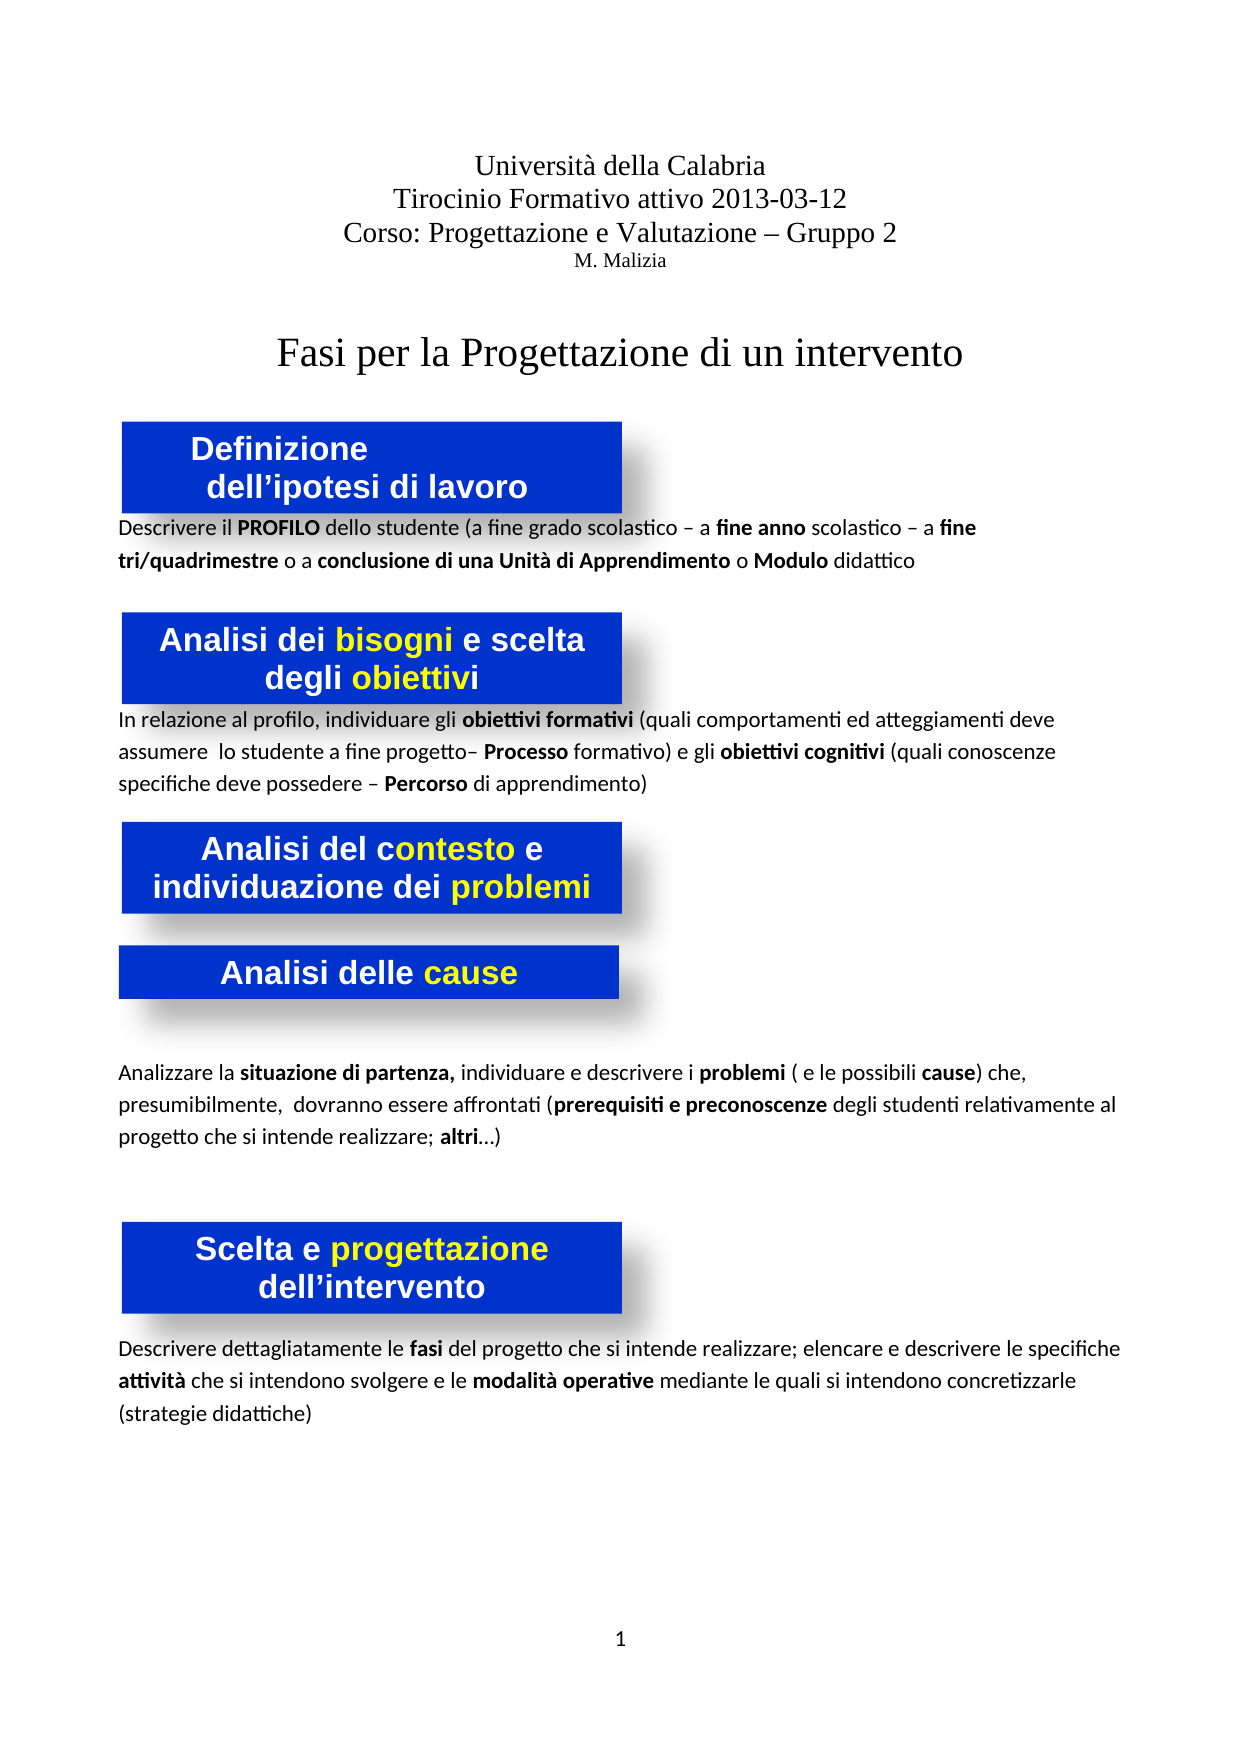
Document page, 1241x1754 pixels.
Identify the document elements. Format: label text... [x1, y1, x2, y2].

text Fasi per la Progettazione di un intervento [118, 327, 1122, 375]
text Descrivere il PROFILO dello studente (a fine grado scolastico – a fine anno scolastico – a fine tri/quadrimestre o a conclusione di una Unità di Apprendimento o Modulo didattico [118, 513, 1122, 574]
text In relazione al profilo, individuare gli obiettivi formativi (quali comportamenti ed atteggiamenti deve assumere lo studente a fine progetto– Processo formativo) e gli obiettivi cognitivi (quali conoscenze specifiche deve possedere – Percorso di apprendimento) [118, 705, 1122, 797]
text Descrivere dettagliatamente le fasi del progetto che si intende realizzare; elencare e descrivere le specifiche attività che si intendono svolgere e le modalità operative mediante le quali si intendono concretizzarle (strategie didattiche) [118, 1334, 1122, 1427]
text Analizzare la situazione di partenza, individuare e descrivere i problemi ( e le possibili cause) che, presumibilmente, dovranno essere affrontati (prerequisiti e preconoscenze degli studenti relativamente al progetto che si intende realizzare; altri…) [118, 1058, 1122, 1150]
text M. Malizia [118, 248, 1122, 272]
text Tirocinio Formativo attivo 2013-03-12 [118, 181, 1122, 215]
text Corso: Progettazione e Valutazione – Gruppo 2 [118, 215, 1122, 248]
text Università della Calabria [118, 148, 1122, 181]
